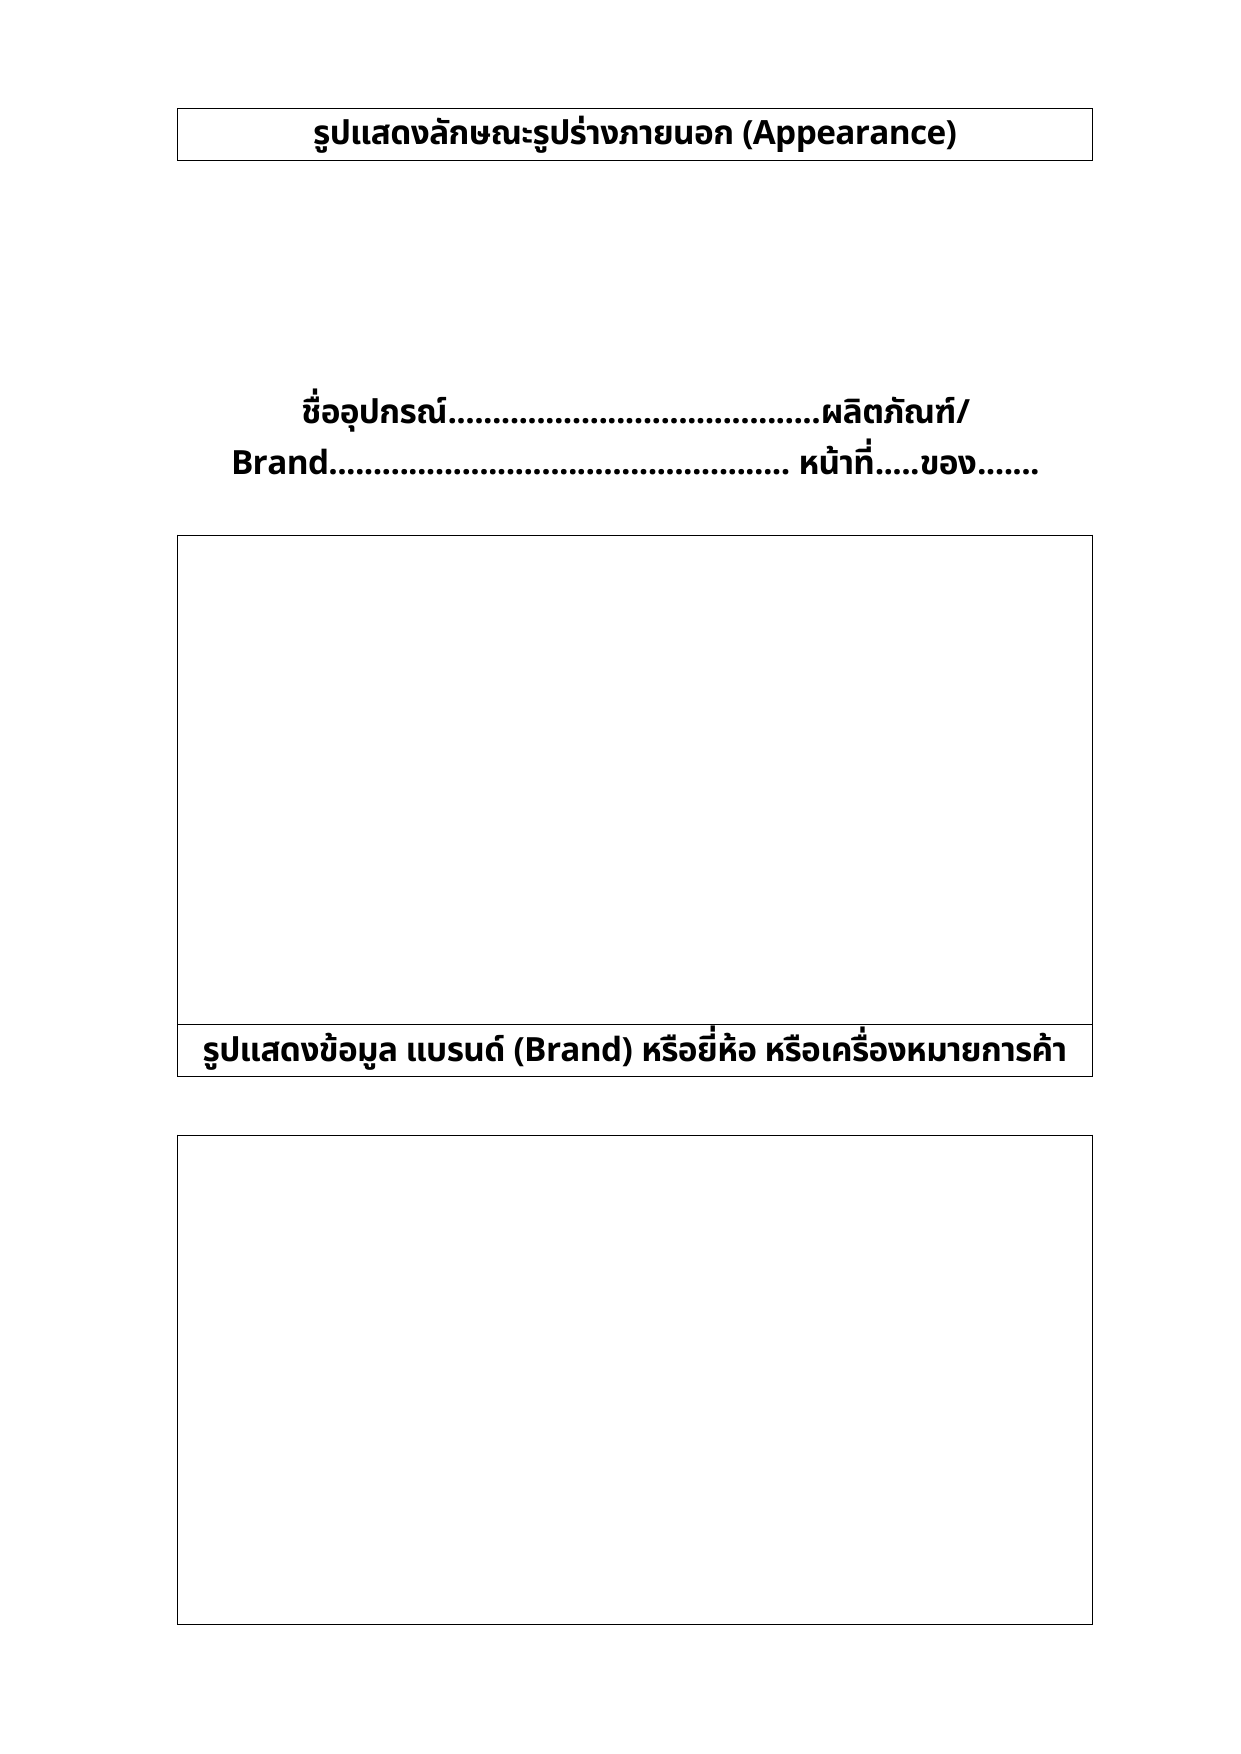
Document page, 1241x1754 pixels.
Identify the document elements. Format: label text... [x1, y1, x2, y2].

table_header [178, 1136, 1092, 1624]
table_cell รูปแสดงลักษณะรูปร่างภายนอก (Appearance) [178, 109, 1092, 160]
text ชื่ออุปกรณ์..........................................ผลิตภัณฑ์/Brand.................................................... หน้าที่.....ของ....... [177, 388, 1094, 489]
table_cell รูปแสดงข้อมูล แบรนด์ (Brand) หรือยี่ห้อ หรือเครื่องหมายการค้า [178, 1025, 1092, 1076]
table_header [178, 536, 1092, 1024]
